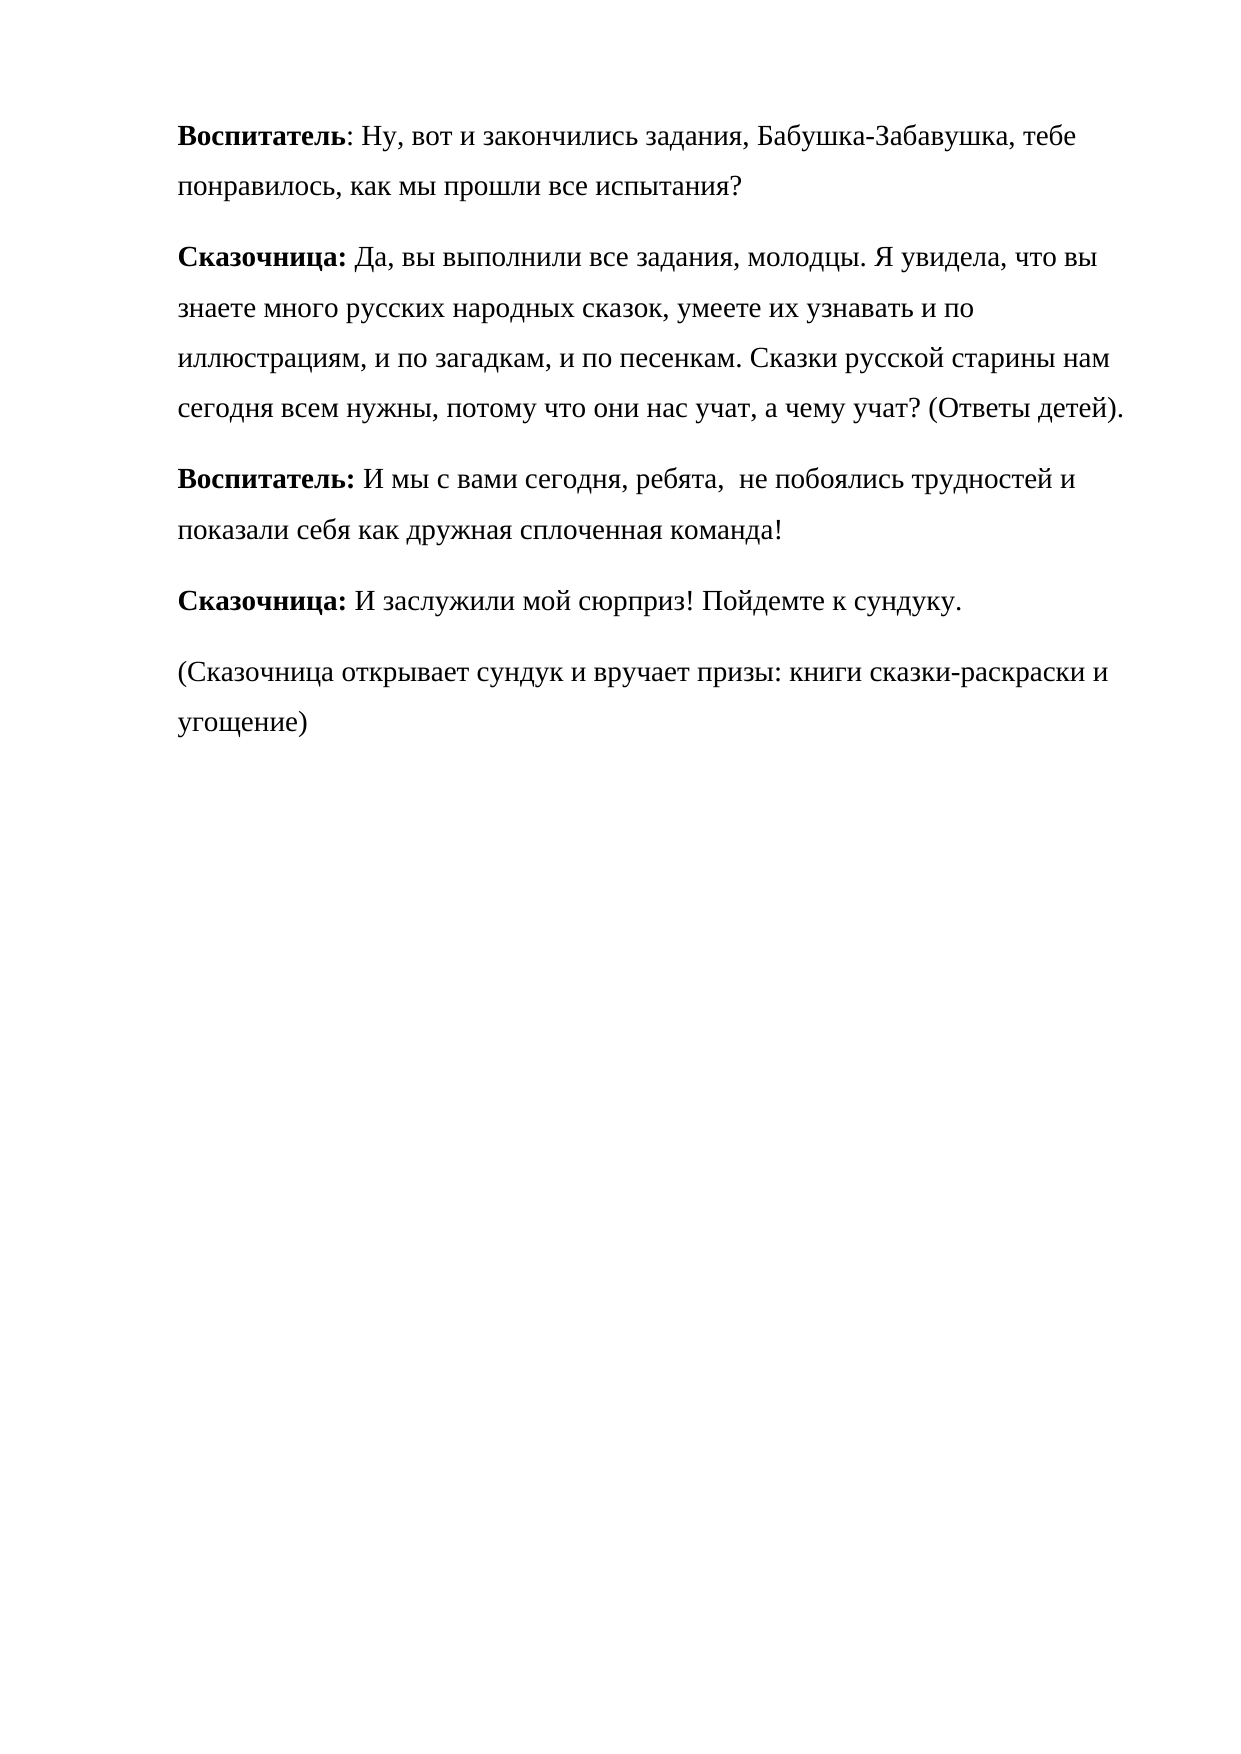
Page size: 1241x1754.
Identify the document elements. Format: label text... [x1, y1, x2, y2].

text (Сказочница открывает сундук и вручает призы: книги сказки-раскраски и угощение) [177, 654, 1152, 738]
text Воспитатель: И мы с вами сегодня, ребята, не побоялись трудностей и показали себя как дружная сплоченная команда! [177, 462, 1152, 546]
text Воспитатель: Ну, вот и закончились задания, Бабушка-Забавушка, тебе понравилось, как мы прошли все испытания? [177, 118, 1152, 202]
text Сказочница: И заслужили мой сюрприз! Пойдемте к сундуку. [177, 583, 1152, 617]
text Сказочница: Да, вы выполнили все задания, молодцы. Я увидела, что вы знаете много русских народных сказок, умеете их узнавать и по иллюстрациям, и по загадкам, и по песенкам. Сказки русской старины нам сегодня всем нужны, потому что они нас учат, а чему учат? (Ответы детей). [177, 239, 1152, 424]
